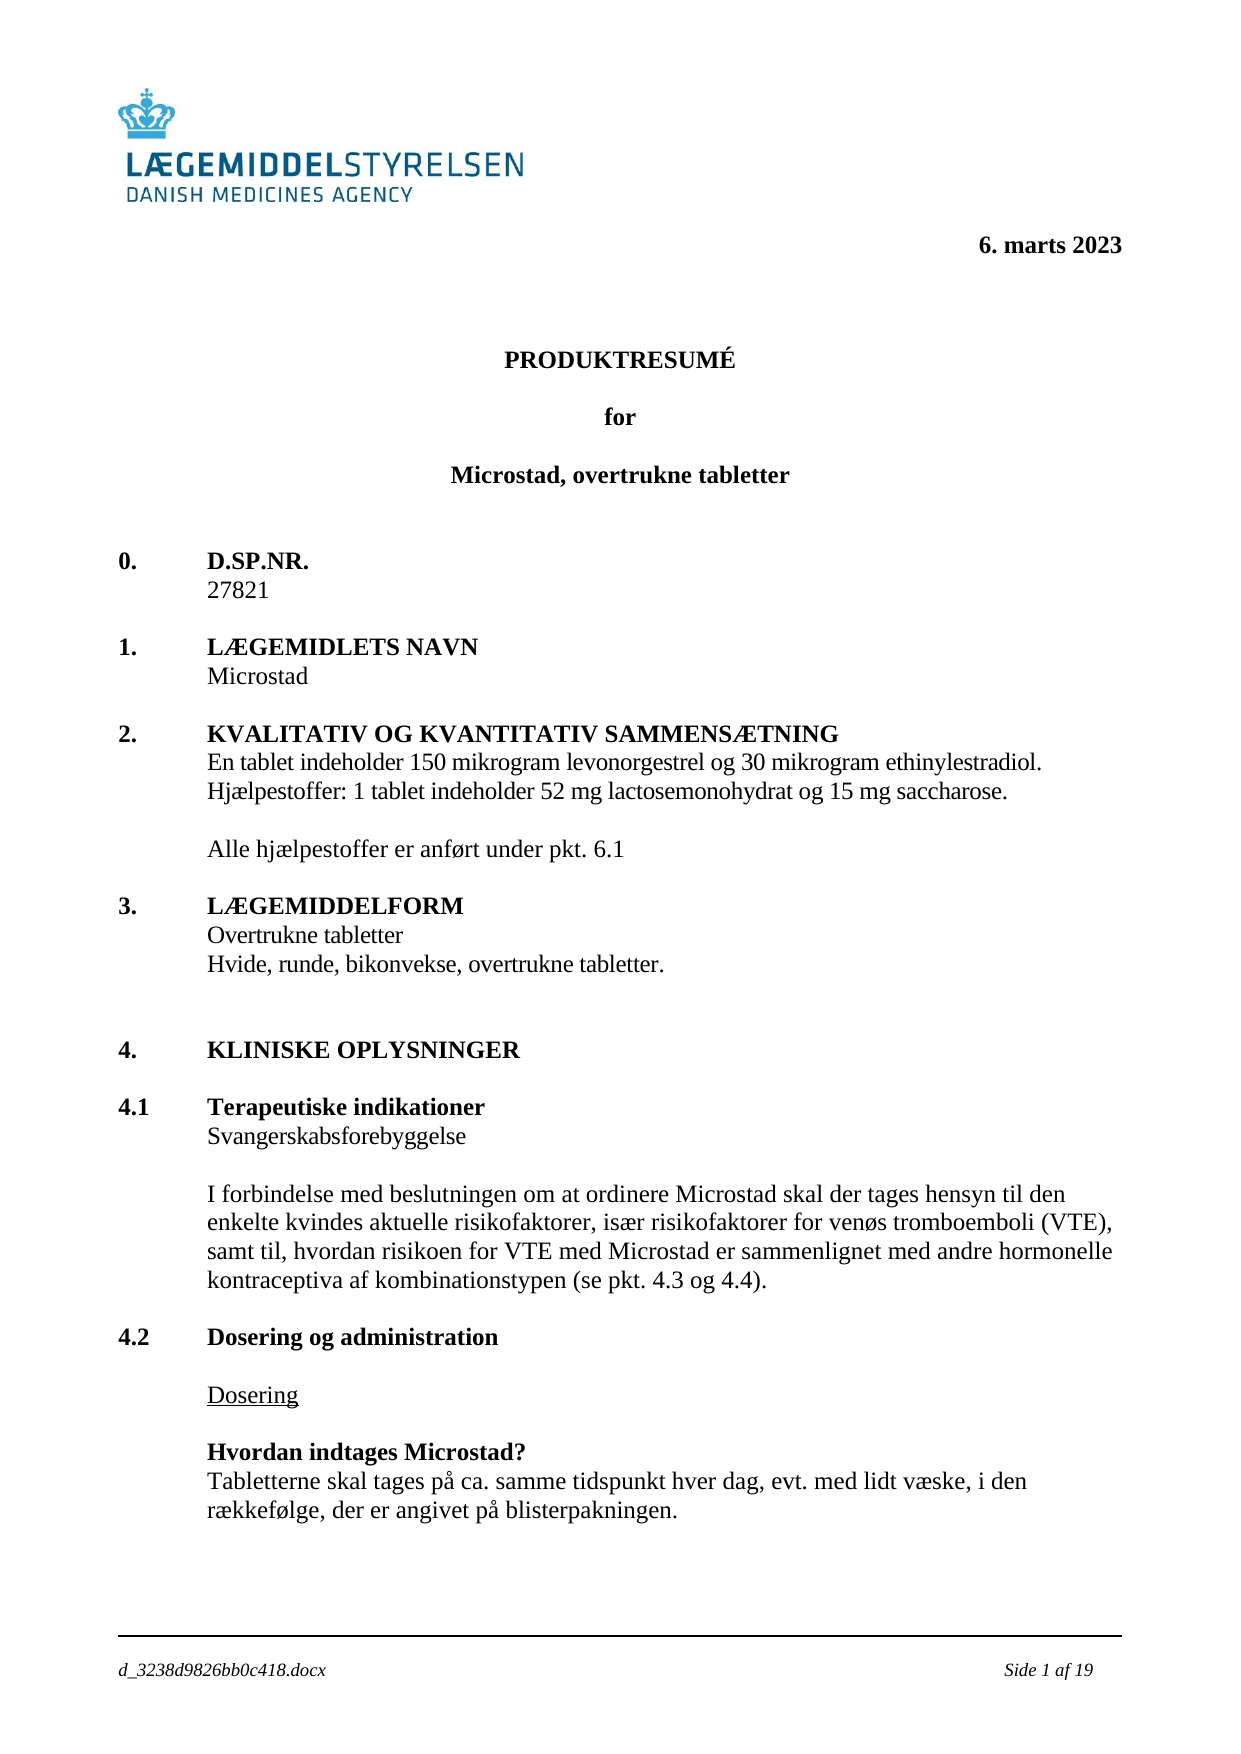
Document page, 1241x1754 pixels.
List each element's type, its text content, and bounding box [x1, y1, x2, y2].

text I forbindelse med beslutningen om at ordinere Microstad skal der tages hensyn til den enkelte kvindes aktuelle risikofaktorer, især risikofaktorer for venøs tromboemboli (VTE), samt til, hvordan risikoen for VTE med Microstad er sammenlignet med andre hormonelle kontraceptiva af kombinationstypen (se pkt. 4.3 og 4.4). [207, 1179, 1122, 1294]
text Svangerskabsforebyggelse [207, 1121, 1122, 1150]
text Tabletterne skal tages på ca. samme tidspunkt hver dag, evt. med lidt væske, i den rækkefølge, der er angivet på blisterpakningen. [207, 1466, 1122, 1524]
text 2. KVALITATIV OG KVANTITATIV SAMMENSÆTNING [118, 719, 1122, 747]
text Hvordan indtages Microstad? [207, 1437, 1122, 1466]
text Hvide, runde, bikonvekse, overtrukne tabletter. [118, 949, 1122, 977]
text Dosering [207, 1380, 1122, 1409]
text 4.1 Terapeutiske indikationer [118, 1092, 1122, 1121]
text 1. LÆGEMIDLETS NAVN [118, 632, 1122, 661]
text Microstad [118, 661, 1122, 690]
text 4.2 Dosering og administration [118, 1322, 1122, 1351]
text for [118, 402, 1122, 431]
text 4. KLINISKE OPLYSNINGER [118, 1035, 1122, 1064]
text Alle hjælpestoffer er anført under pkt. 6.1 [118, 834, 1122, 862]
text En tablet indeholder 150 mikrogram levonorgestrel og 30 mikrogram ethinylestradiol. [118, 747, 1122, 776]
picture [118, 88, 523, 202]
text 0. D.SP.NR. [118, 546, 1122, 575]
title 6. marts 2023 [118, 230, 1122, 259]
text PRODUKTRESUMÉ [118, 345, 1122, 374]
text Overtrukne tabletter [118, 920, 1122, 949]
text 27821 [118, 575, 1122, 604]
text Hjælpestoffer: 1 tablet indeholder 52 mg lactosemonohydrat og 15 mg saccharose. [118, 776, 1122, 805]
text 3. LÆGEMIDDELFORM [118, 891, 1122, 920]
text Microstad, overtrukne tabletter [118, 460, 1122, 489]
